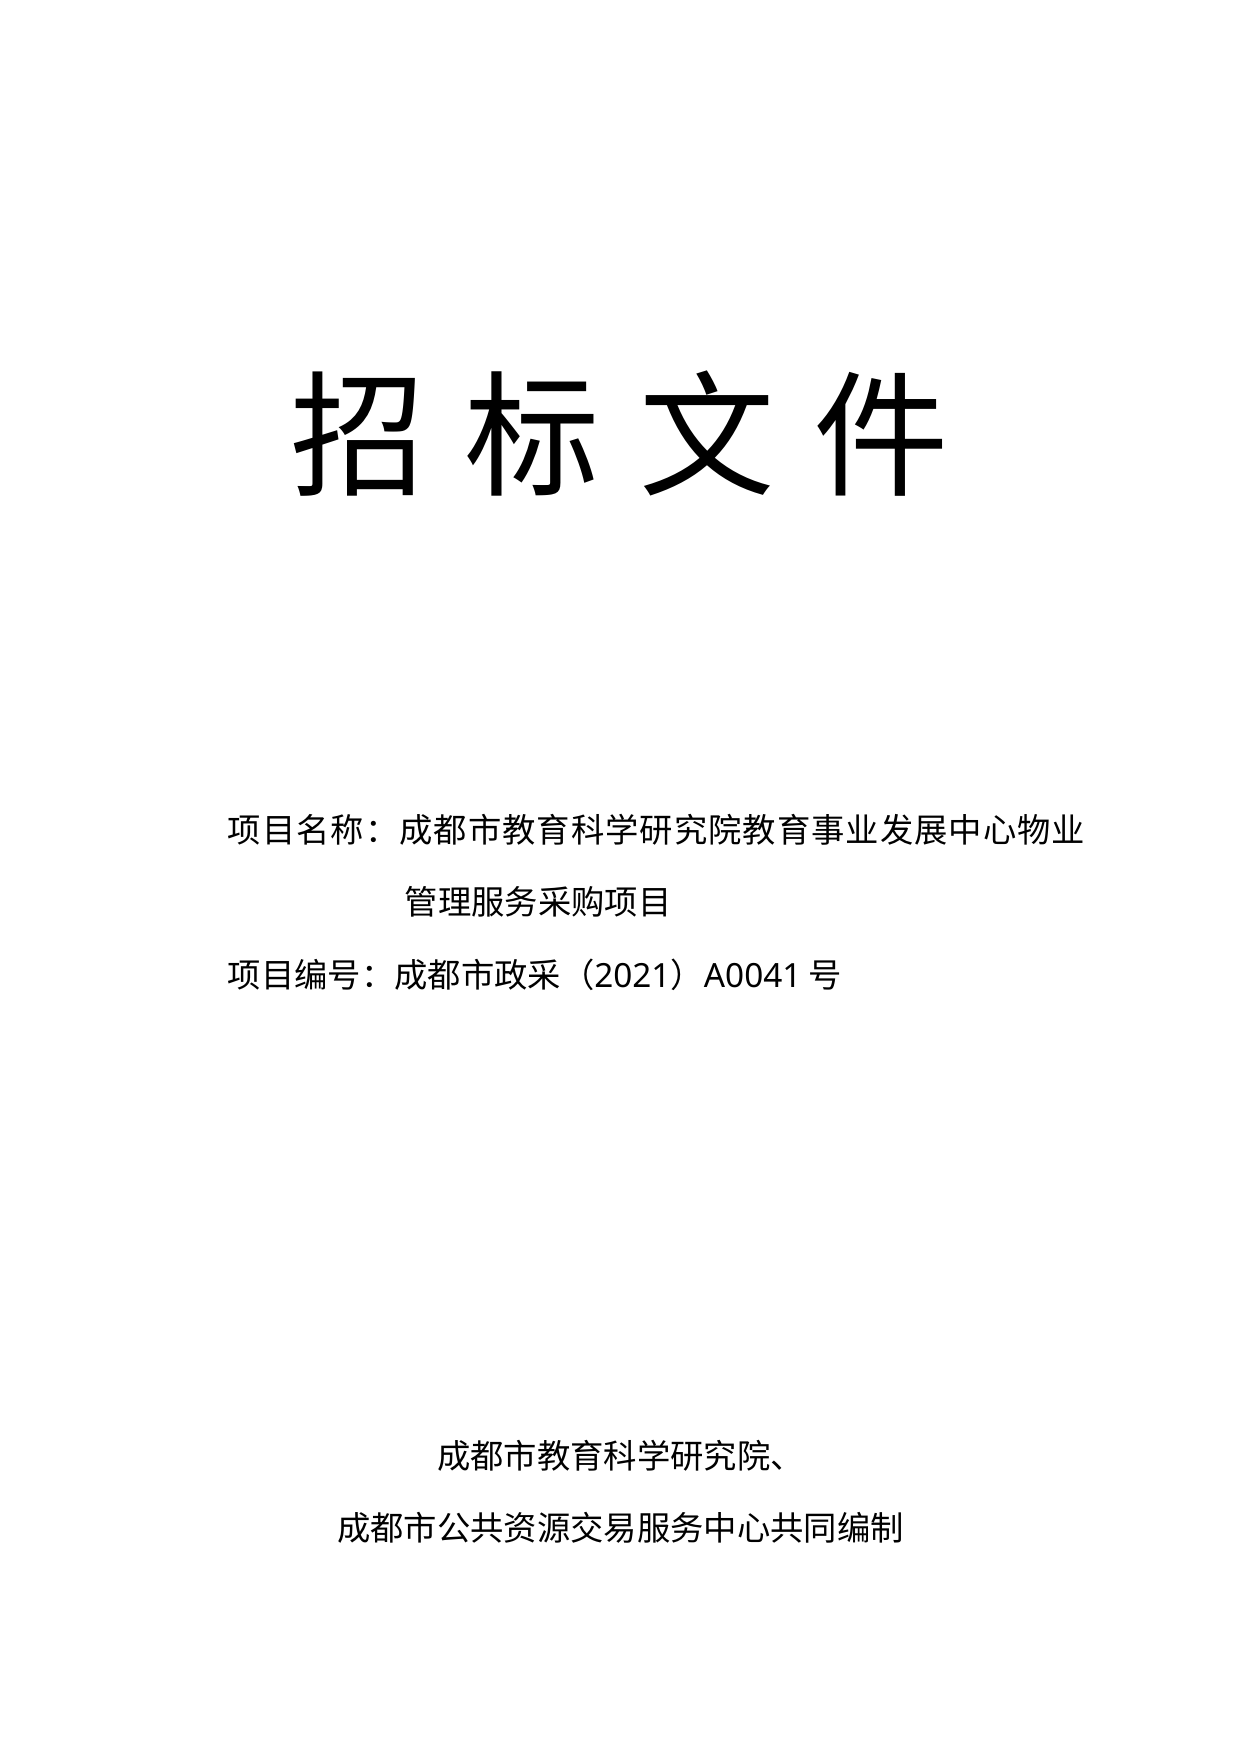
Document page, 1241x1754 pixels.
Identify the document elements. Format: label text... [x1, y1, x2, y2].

text 项目名称：成都市教育科学研究院教育事业发展中心物业管理服务采购项目 [227, 804, 1087, 924]
text 成都市公共资源交易服务中心共同编制 [153, 1502, 1087, 1550]
text 项目编号：成都市政采（2021）A0041号 [227, 948, 1087, 997]
text 招 标 文 件 [153, 329, 1087, 525]
text 成都市教育科学研究院、 [153, 1430, 1087, 1478]
